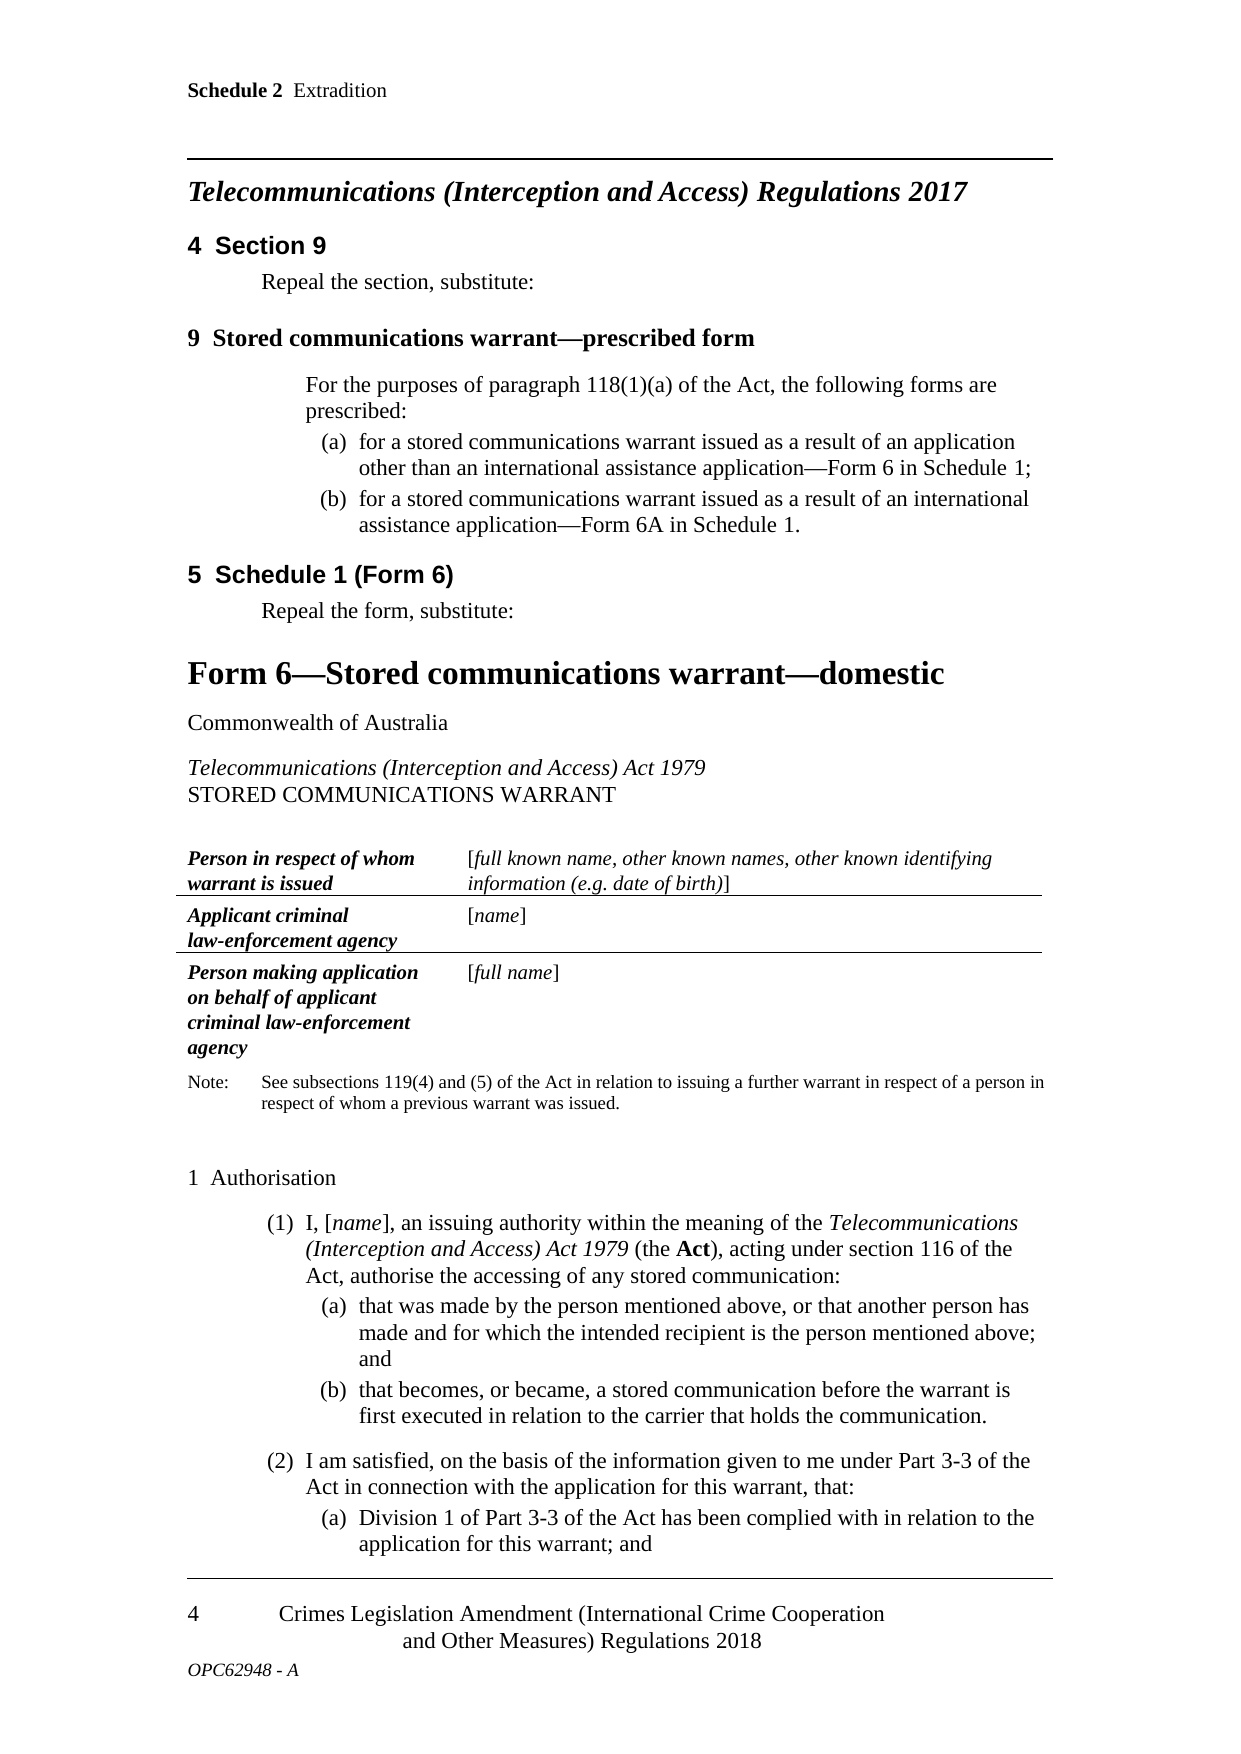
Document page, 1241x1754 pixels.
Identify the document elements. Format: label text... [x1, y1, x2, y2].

text 1 Authorisation [187, 1163, 1053, 1190]
text 5 Schedule 1 (Form 6) [187, 560, 1053, 589]
table_cell [full name] [456, 953, 1042, 1059]
text (a) for a stored communications warrant issued as a result of an application other than an international assistance application—Form 6 in Schedule 1; [187, 428, 1053, 481]
text Form 6—Stored communications warrant—domestic [187, 653, 1053, 691]
table_cell Applicant criminal law-enforcement agency [176, 896, 456, 952]
table_header Person in respect of whom warrant is issued [176, 839, 456, 895]
table_header [full known name, other known names, other known identifying information (e.g. date of birth)] [456, 839, 1042, 895]
table_cell Person making application on behalf of applicant criminal law-enforcement agency [176, 953, 456, 1059]
text Repeal the form, substitute: [261, 597, 1053, 624]
text Note: See subsections 119(4) and (5) of the Act in relation to issuing a further warrant in respect of a person in respect of whom a previous warrant was issued. [187, 1072, 1053, 1113]
text Telecommunications (Interception and Access) Regulations 2017 [187, 174, 1053, 208]
text Telecommunications (Interception and Access) Act 1979 [187, 754, 1053, 780]
text (b) for a stored communications warrant issued as a result of an international assistance application—Form 6A in Schedule 1. [187, 485, 1053, 537]
text Repeal the section, substitute: [261, 268, 1053, 294]
text (b) that becomes, or became, a stored communication before the warrant is first executed in relation to the carrier that holds the communication. [187, 1376, 1053, 1428]
text 4 Section 9 [187, 231, 1053, 260]
text (a) Division 1 of Part 3-3 of the Act has been complied with in relation to the application for this warrant; and [187, 1504, 1053, 1557]
text STORED COMMUNICATIONS WARRANT [187, 780, 1053, 807]
text 9 Stored communications warrant—prescribed form [187, 323, 1053, 352]
text (a) that was made by the person mentioned above, or that another person has made and for which the intended recipient is the person mentioned above; and [187, 1292, 1053, 1371]
text (2) I am satisfied, on the basis of the information given to me under Part 3-3 of the Act in connection with the application for this warrant, that: [187, 1447, 1053, 1500]
text For the purposes of paragraph 118(1)(a) of the Act, the following forms are prescribed: [187, 371, 1053, 424]
text (1) I, [name], an issuing authority within the meaning of the Telecommunications (Interception and Access) Act 1979 (the Act), acting under section 116 of the Act, authorise the accessing of any stored communication: [187, 1209, 1053, 1288]
text Commonwealth of Australia [187, 708, 1053, 735]
table_cell [name] [456, 896, 1042, 952]
